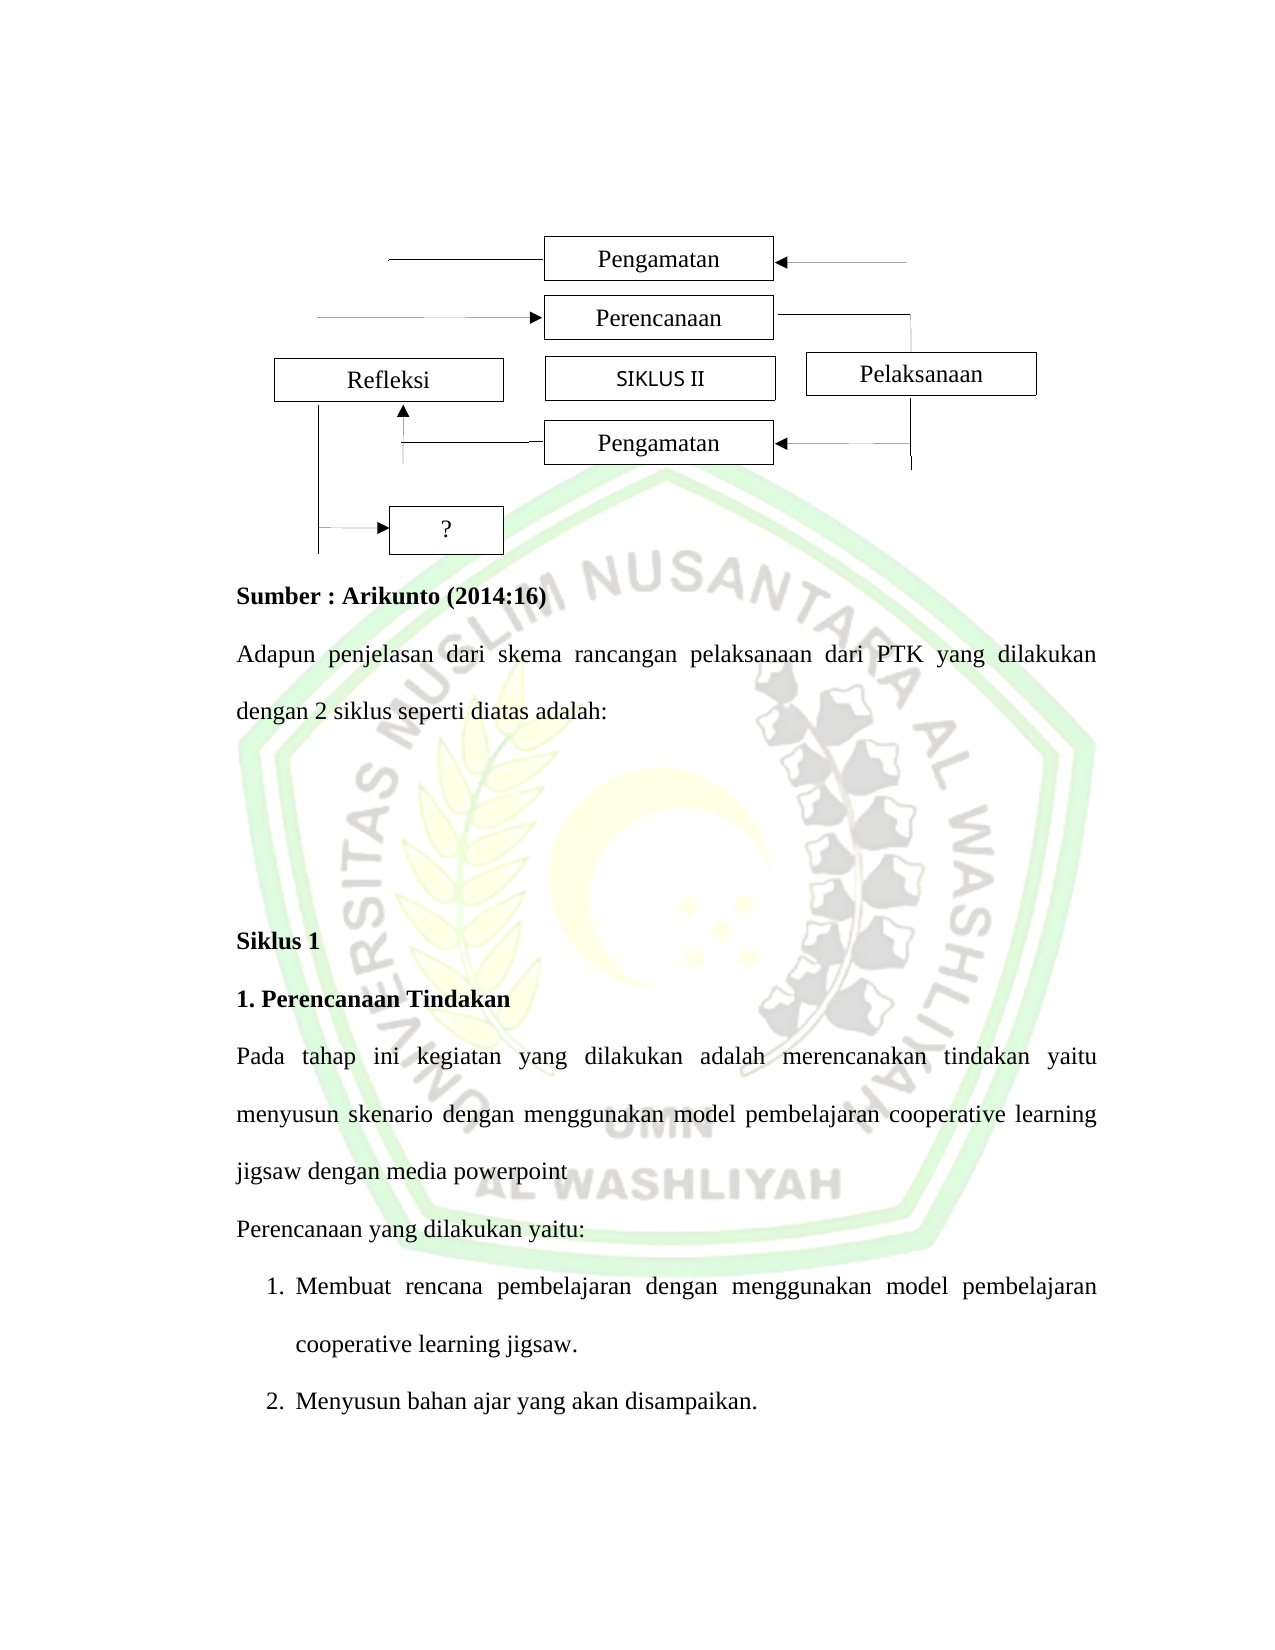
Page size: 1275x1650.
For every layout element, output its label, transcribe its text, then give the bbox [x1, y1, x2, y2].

text Siklus 1 [236, 926, 1098, 955]
text Perencanaan yang dilakukan yaitu: [236, 1214, 1098, 1242]
text Sumber : Arikunto (2014:16) [236, 581, 1098, 610]
list Menyusun bahan ajar yang akan disampaikan. [266, 1386, 1098, 1415]
list Membuat rencana pembelajaran dengan menggunakan model pembelajaran cooperative learning jigsaw. [266, 1271, 1098, 1357]
text Adapun penjelasan dari skema rancangan pelaksanaan dari PTK yang dilakukan dengan 2 siklus seperti diatas adalah: [236, 639, 1098, 725]
text Pada tahap ini kegiatan yang dilakukan adalah merencanakan tindakan yaitu menyusun skenario dengan menggunakan model pembelajaran cooperative learning jigsaw dengan media powerpoint [236, 1041, 1098, 1185]
text 1. Perencanaan Tindakan [236, 984, 1098, 1012]
